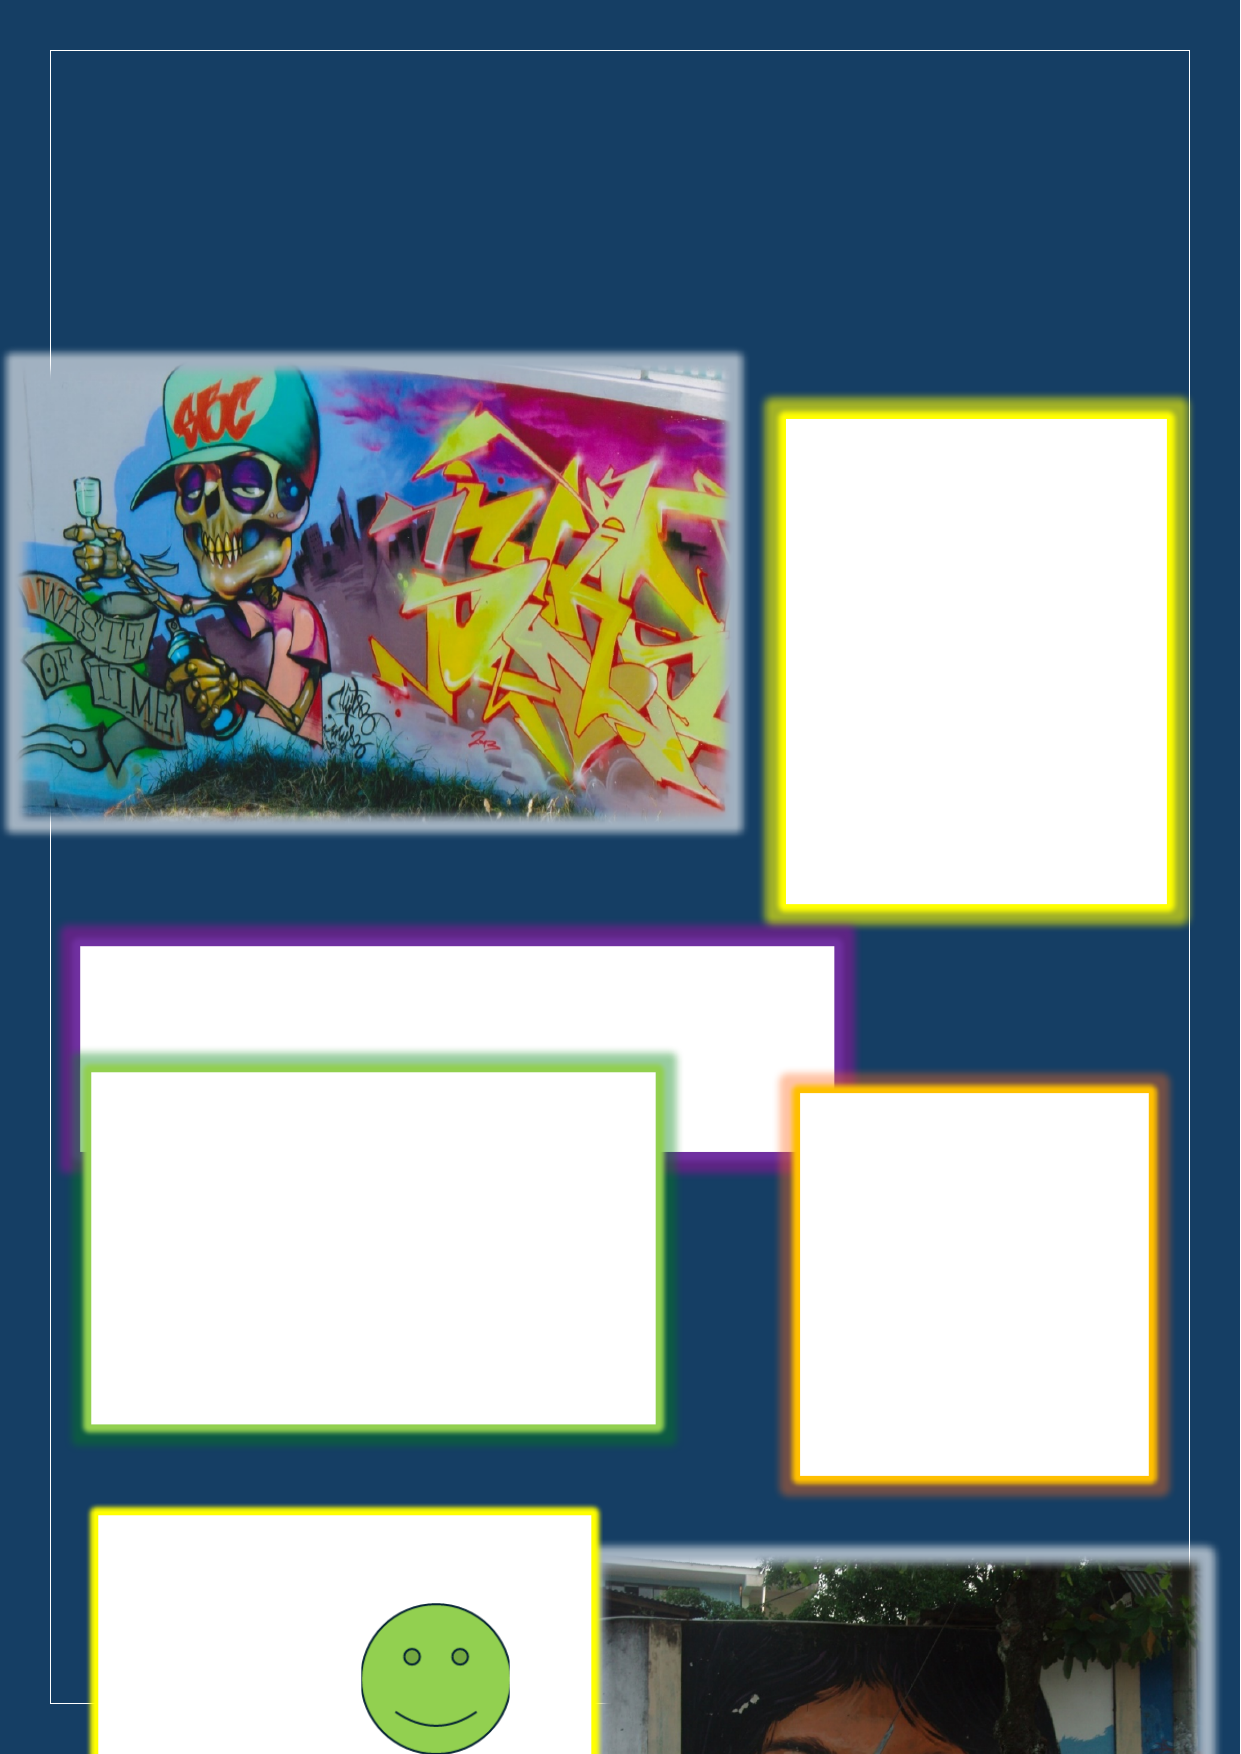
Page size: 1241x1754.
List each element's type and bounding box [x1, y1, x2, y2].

picture [609, 1569, 1191, 1754]
picture [29, 376, 719, 811]
